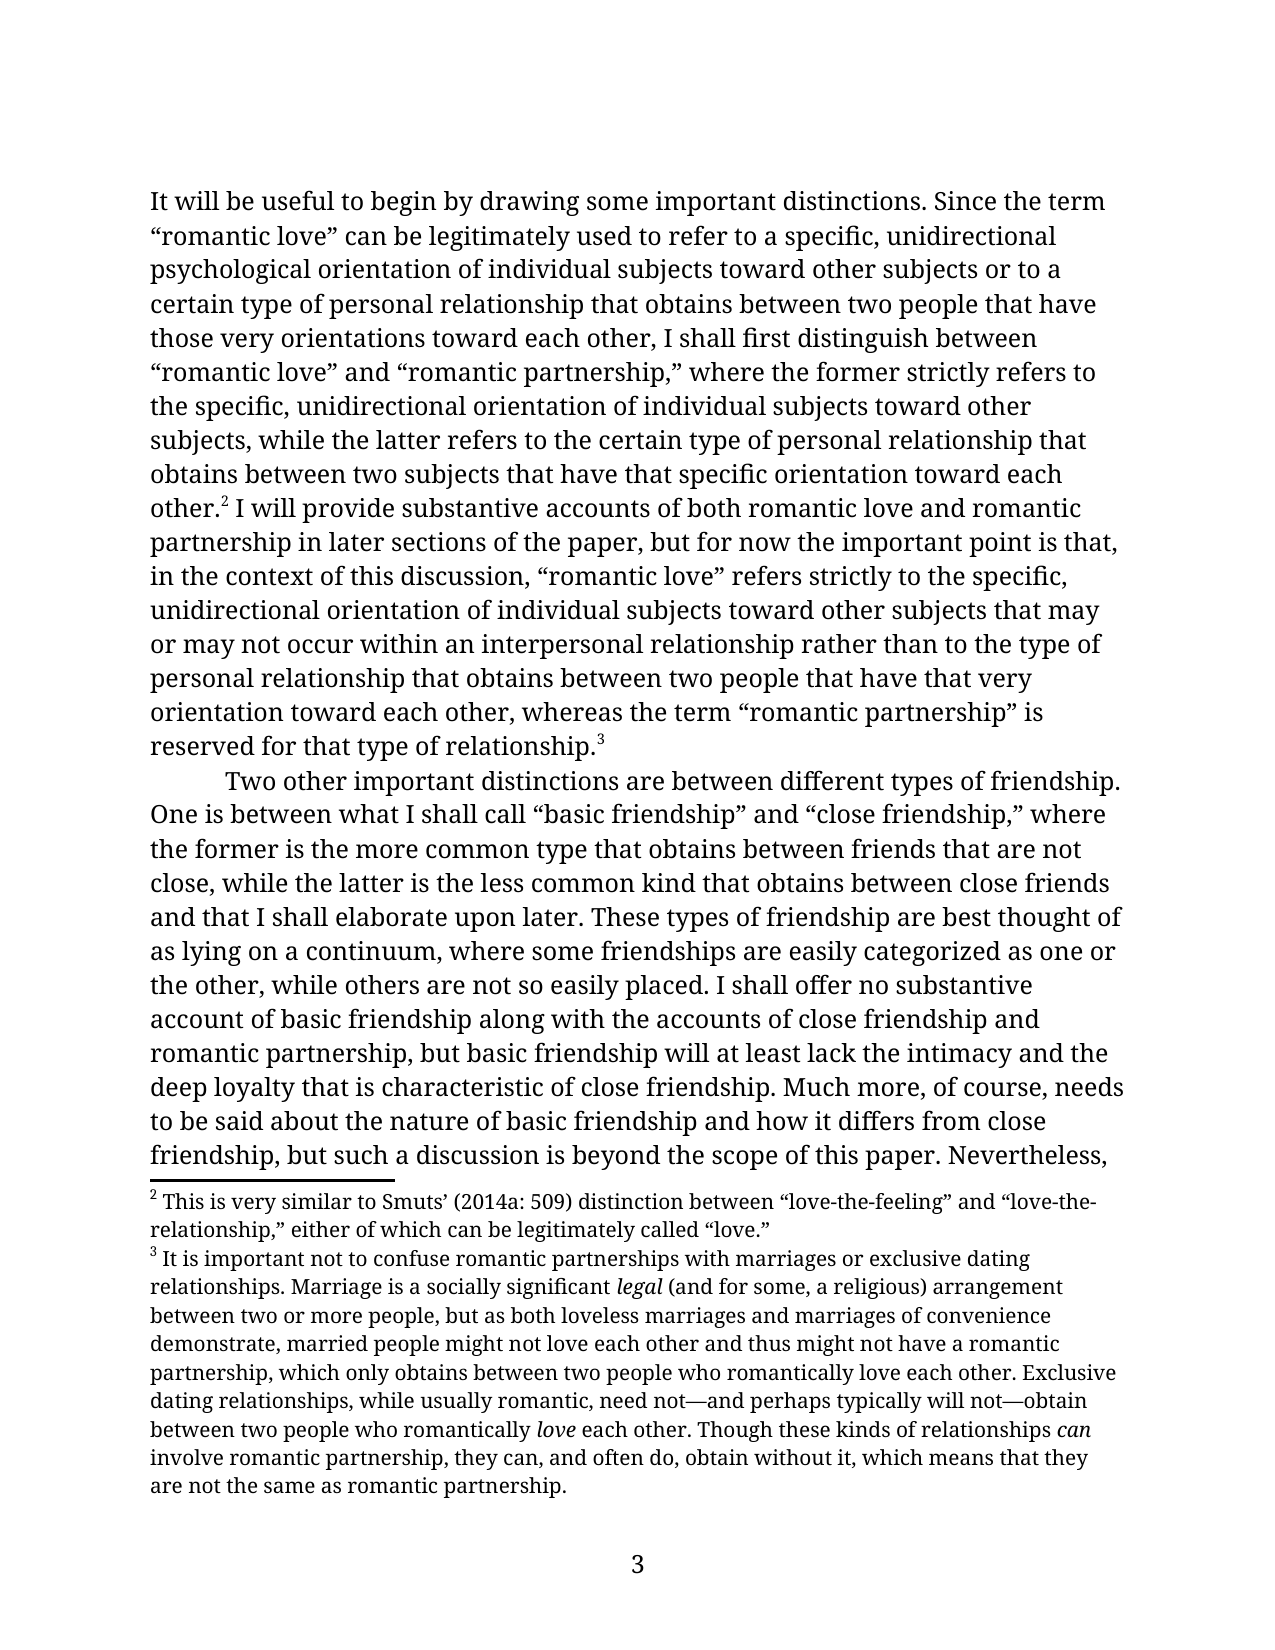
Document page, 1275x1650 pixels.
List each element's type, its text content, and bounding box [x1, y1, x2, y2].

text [150, 763, 1125, 1172]
text It will be useful to begin by drawing some important distinctions. Since the term “romantic love” can be legitimately used to refer to a specific, unidirectional psychological orientation of individual subjects toward other subjects or to a certain type of personal relationship that obtains between two people that have those very orientations toward each other, I shall first distinguish between “romantic love” and “romantic partnership,” where the former strictly refers to the specific, unidirectional orientation of individual subjects toward other subjects, while the latter refers to the certain type of personal relationship that obtains between two subjects that have that specific orientation toward each other. I will provide substantive accounts of both romantic love and romantic partnership in later sections of the paper, but for now the important point is that, in the context of this discussion, “romantic love” refers strictly to the specific, unidirectional orientation of individual subjects toward other subjects that may or may not occur within an interpersonal relationship rather than to the type of personal relationship that obtains between two people that have that very orientation toward each other, whereas the term “romantic partnership” is reserved for that type of relationship. [150, 184, 1125, 763]
